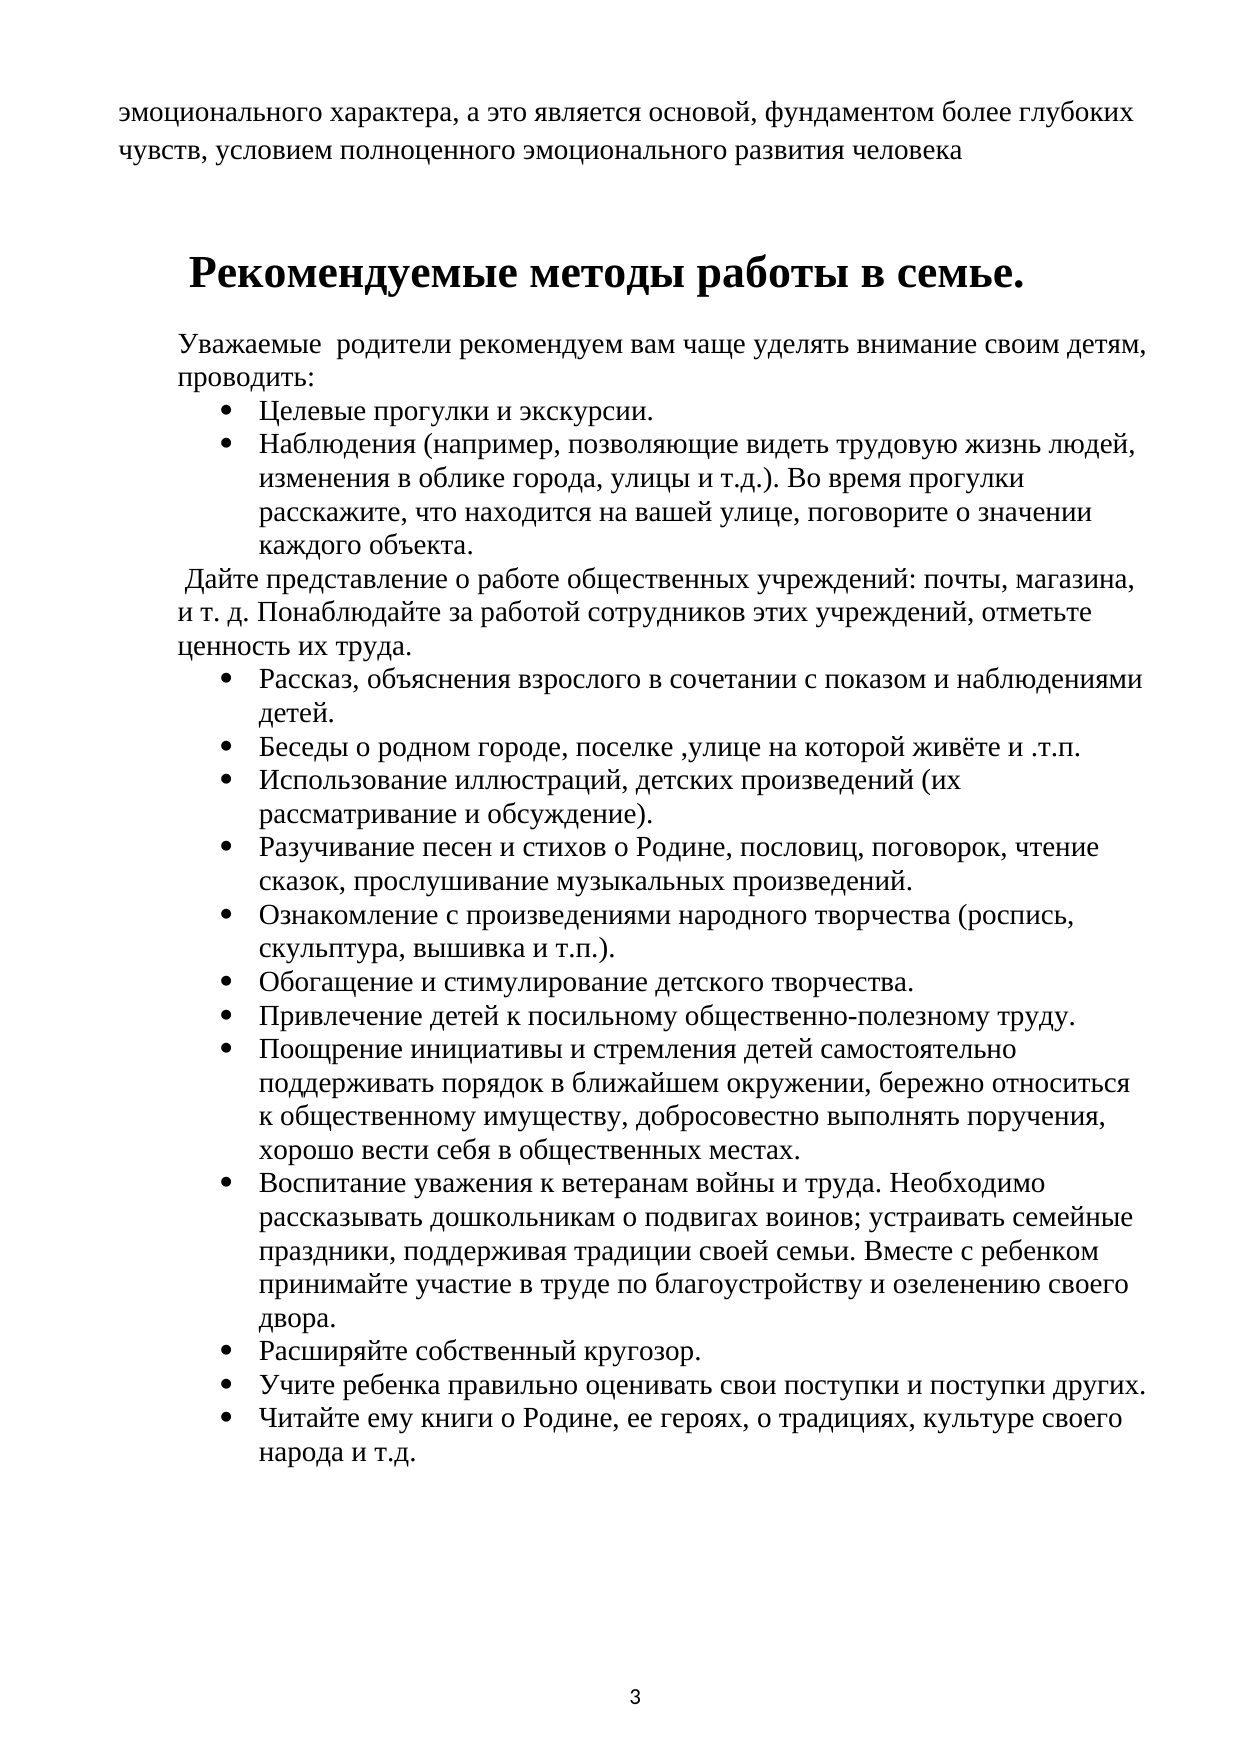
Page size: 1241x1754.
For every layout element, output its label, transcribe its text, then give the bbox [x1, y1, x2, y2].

list Учите ребенка правильно оценивать свои поступки и поступки других. [221, 1367, 1152, 1401]
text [118, 94, 1152, 166]
list Обогащение и стимулирование детского творчества. [221, 964, 1152, 998]
text Рекомендуемые методы работы в семье. [177, 244, 1152, 297]
text Дайте представление о работе общественных учреждений: почты, магазина, и т. д. Понаблюдайте за работой сотрудников этих учреждений, отметьте ценность их труда. [177, 561, 1152, 662]
list Беседы о родном городе, поселке ,улице на которой живёте и .т.п. [221, 729, 1152, 762]
list Читайте ему книги о Родине, ее героях, о традициях, культуре своего народа и т.д. [221, 1401, 1152, 1468]
list Рассказ, объяснения взрослого в сочетании с показом и наблюдениями детей. [221, 662, 1152, 729]
list Использование иллюстраций, детских произведений (их рассматривание и обсуждение). [221, 762, 1152, 829]
list Ознакомление с произведениями народного творчества (роспись, скульптура, вышивка и т.п.). [221, 897, 1152, 964]
text Уважаемые родители рекомендуем вам чаще уделять внимание своим детям, проводить: [177, 326, 1152, 393]
list Целевые прогулки и экскурсии. [221, 393, 1152, 427]
list Наблюдения (например, позволяющие видеть трудовую жизнь людей, изменения в облике города, улицы и т.д.). Во время прогулки расскажите, что находится на вашей улице, поговорите о значении каждого объекта. [221, 427, 1152, 561]
list Расширяйте собственный кругозор. [221, 1333, 1152, 1367]
list Воспитание уважения к ветеранам войны и труда. Необходимо рассказывать дошкольникам о подвигах воинов; устраивать семейные праздники, поддерживая традиции своей семьи. Вместе с ребенком принимайте участие в труде по благоустройству и озеленению своего двора. [221, 1166, 1152, 1333]
list Поощрение инициативы и стремления детей самостоятельно поддерживать порядок в ближайшем окружении, бережно относиться к общественному имуществу, добросовестно выполнять поручения, хорошо вести себя в общественных местах. [221, 1031, 1152, 1166]
list Привлечение детей к посильному общественно-полезному труду. [221, 998, 1152, 1031]
list Разучивание песен и стихов о Родине, пословиц, поговорок, чтение сказок, прослушивание музыкальных произведений. [221, 829, 1152, 897]
